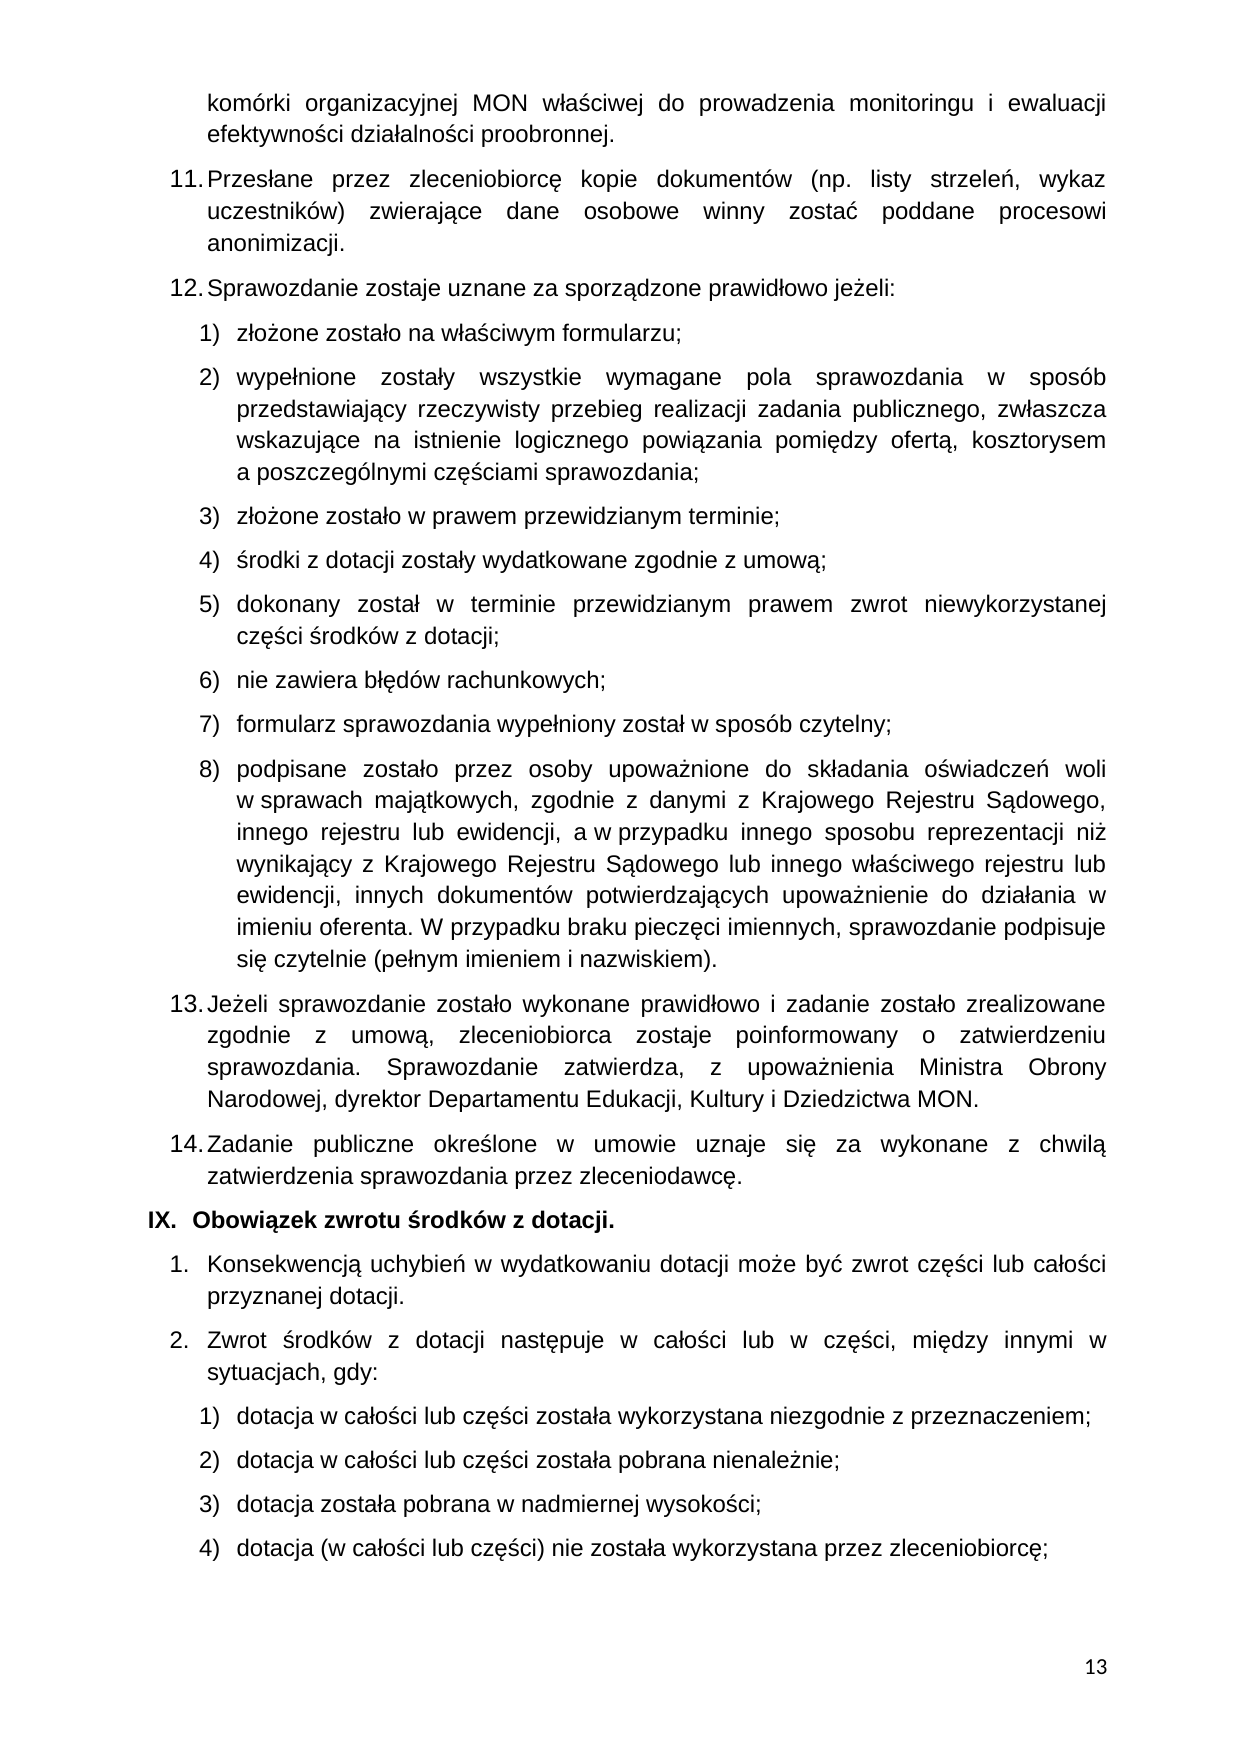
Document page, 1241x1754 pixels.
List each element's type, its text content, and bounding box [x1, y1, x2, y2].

list podpisane zostało przez osoby upoważnione do składania oświadczeń woli w sprawach majątkowych, zgodnie z danymi z Krajowego Rejestru Sądowego, innego rejestru lub ewidencji, a w przypadku innego sposobu reprezentacji niż wynikający z Krajowego Rejestru Sądowego lub innego właściwego rejestru lub ewidencji, innych dokumentów potwierdzających upoważnienie do działania w imieniu oferenta. W przypadku braku pieczęci imiennych, sprawozdanie podpisuje się czytelnie (pełnym imieniem i nazwiskiem). [199, 754, 1107, 972]
list dotacja w całości lub części została wykorzystana niezgodnie z przeznaczeniem; [199, 1402, 1107, 1429]
list wypełnione zostały wszystkie wymagane pola sprawozdania w sposób przedstawiający rzeczywisty przebieg realizacji zadania publicznego, zwłaszcza wskazujące na istnienie logicznego powiązania pomiędzy ofertą, kosztorysem a poszczególnymi częściami sprawozdania; [199, 363, 1107, 485]
list Jeżeli sprawozdanie zostało wykonane prawidłowo i zadanie zostało zrealizowane zgodnie z umową, zleceniobiorca zostaje poinformowany o zatwierdzeniu sprawozdania. Sprawozdanie zatwierdza, z upoważnienia Ministra Obrony Narodowej, dyrektor Departamentu Edukacji, Kultury i Dziedzictwa MON. [169, 989, 1107, 1112]
list Konsekwencją uchybień w wydatkowaniu dotacji może być zwrot części lub całości przyznanej dotacji. [169, 1250, 1107, 1309]
list Sprawozdanie zostaje uznane za sporządzone prawidłowo jeżeli: [169, 273, 1107, 302]
list złożone zostało w prawem przewidzianym terminie; [199, 502, 1107, 529]
list dotacja została pobrana w nadmiernej wysokości; [199, 1490, 1107, 1518]
list dotacja (w całości lub części) nie została wykorzystana przez zleceniobiorcę; [199, 1534, 1107, 1562]
list nie zawiera błędów rachunkowych; [199, 666, 1107, 694]
list Przesłane przez zleceniobiorcę kopie dokumentów (np. listy strzeleń, wykaz uczestników) zwierające dane osobowe winny zostać poddane procesowi anonimizacji. [169, 164, 1107, 257]
list Zadanie publiczne określone w umowie uznaje się za wykonane z chwilą zatwierdzenia sprawozdania przez zleceniodawcę. [169, 1129, 1107, 1189]
list Obowiązek zwrotu środków z dotacji. [148, 1206, 1107, 1233]
list dokonany został w terminie przewidzianym prawem zwrot niewykorzystanej części środków z dotacji; [199, 590, 1107, 649]
list formularz sprawozdania wypełniony został w sposób czytelny; [199, 710, 1107, 738]
list Zwrot środków z dotacji następuje w całości lub w części, między innymi w sytuacjach, gdy: [169, 1326, 1107, 1385]
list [169, 89, 1107, 148]
list środki z dotacji zostały wydatkowane zgodnie z umową; [199, 546, 1107, 574]
list dotacja w całości lub części została pobrana nienależnie; [199, 1446, 1107, 1473]
list złożone zostało na właściwym formularzu; [199, 319, 1107, 346]
